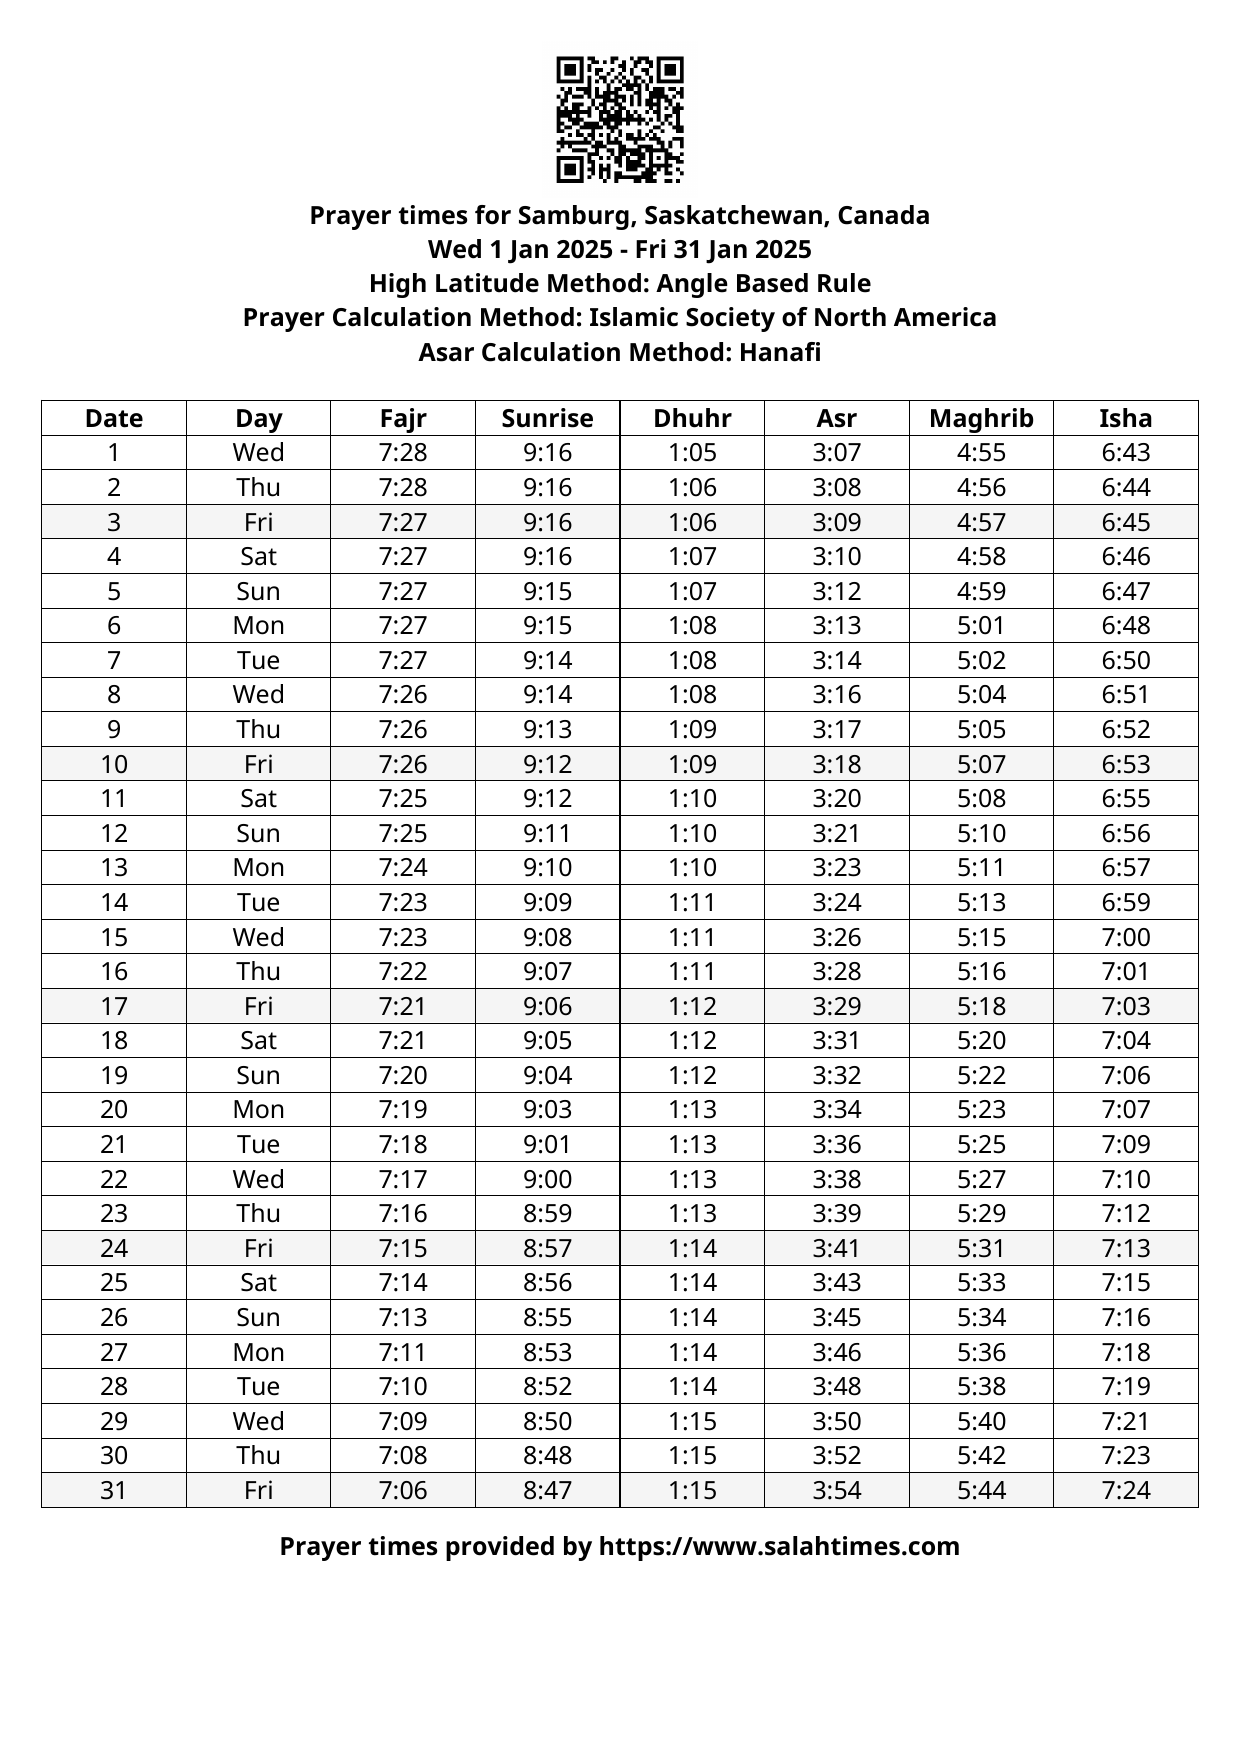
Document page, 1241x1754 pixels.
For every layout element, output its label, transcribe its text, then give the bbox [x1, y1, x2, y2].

table_cell 1:13 [621, 1196, 764, 1230]
table_cell 26 [42, 1300, 186, 1334]
table_cell 5:40 [910, 1404, 1053, 1437]
table_cell 1:15 [621, 1404, 764, 1437]
table_cell 1:08 [621, 678, 764, 711]
table_header Date [42, 401, 186, 434]
table_cell 1:14 [621, 1300, 764, 1334]
table_cell 20 [42, 1093, 186, 1126]
text Wed 1 Jan 2025 - Fri 31 Jan 2025 [42, 232, 1198, 266]
table_cell 7:18 [1054, 1335, 1198, 1368]
table_cell 7:27 [331, 574, 475, 607]
table_cell 7:06 [331, 1473, 475, 1507]
table_cell Sun [187, 1300, 330, 1334]
table_cell 1:12 [621, 1058, 764, 1092]
table_cell Mon [187, 1335, 330, 1368]
table_cell Fri [187, 989, 330, 1022]
table_cell 1:14 [621, 1266, 764, 1299]
table_cell 7:16 [331, 1196, 475, 1230]
table_cell 7:09 [1054, 1127, 1198, 1161]
table_cell 7:21 [331, 1024, 475, 1057]
table_cell 4:58 [910, 539, 1053, 573]
table_cell 9:13 [476, 712, 619, 746]
table_cell Sat [187, 539, 330, 573]
table_cell 3:20 [765, 781, 909, 815]
table_cell 5:16 [910, 954, 1053, 988]
table_cell 7:21 [1054, 1404, 1198, 1437]
table_cell 6:46 [1054, 539, 1198, 573]
table_cell 5:20 [910, 1024, 1053, 1057]
table_cell 1:13 [621, 1127, 764, 1161]
table_cell 29 [42, 1404, 186, 1437]
table_cell 3:45 [765, 1300, 909, 1334]
table_cell 7:27 [331, 609, 475, 642]
table_cell 7:19 [1054, 1369, 1198, 1403]
table_cell 3:36 [765, 1127, 909, 1161]
table_cell 1:06 [621, 470, 764, 504]
table_cell 1:15 [621, 1439, 764, 1472]
table_cell 9:11 [476, 816, 619, 849]
table_cell 7:18 [331, 1127, 475, 1161]
table_cell 1:11 [621, 920, 764, 953]
table_cell 7:25 [331, 816, 475, 849]
table_cell 5:36 [910, 1335, 1053, 1368]
table_cell Sat [187, 1266, 330, 1299]
table_cell 5:08 [910, 781, 1053, 815]
table_cell 7:16 [1054, 1300, 1198, 1334]
table_cell 7:20 [331, 1058, 475, 1092]
table_cell Sat [187, 781, 330, 815]
table_cell 7:25 [331, 781, 475, 815]
table_cell 7:01 [1054, 954, 1198, 988]
table_cell 9:16 [476, 539, 619, 573]
table_cell 7:15 [1054, 1266, 1198, 1299]
table_cell 3 [42, 505, 186, 538]
table_cell 9:16 [476, 505, 619, 538]
table_cell 5:33 [910, 1266, 1053, 1299]
table_cell 6:47 [1054, 574, 1198, 607]
table_cell 5:15 [910, 920, 1053, 953]
table_cell 7:13 [1054, 1231, 1198, 1264]
table_cell 3:24 [765, 885, 909, 919]
table_cell 8:47 [476, 1473, 619, 1507]
table_cell 9:07 [476, 954, 619, 988]
table_cell 3:08 [765, 470, 909, 504]
table_cell 1:14 [621, 1335, 764, 1368]
table_cell 5:04 [910, 678, 1053, 711]
table_header Fajr [331, 401, 475, 434]
table_cell 6:50 [1054, 643, 1198, 677]
table_cell 7:04 [1054, 1024, 1198, 1057]
table_cell 9:15 [476, 574, 619, 607]
table_cell 18 [42, 1024, 186, 1057]
table_cell Thu [187, 1439, 330, 1472]
table_cell 13 [42, 851, 186, 884]
table_cell 3:52 [765, 1439, 909, 1472]
table_cell 7:27 [331, 505, 475, 538]
table_cell Sun [187, 1058, 330, 1092]
table_cell 1:11 [621, 954, 764, 988]
table_cell 8:50 [476, 1404, 619, 1437]
table_cell 11 [42, 781, 186, 815]
table_cell 1:13 [621, 1162, 764, 1195]
table_cell 1:07 [621, 574, 764, 607]
table_cell 3:16 [765, 678, 909, 711]
table_cell 7:23 [1054, 1439, 1198, 1472]
table_header Dhuhr [621, 401, 764, 434]
table_cell 3:43 [765, 1266, 909, 1299]
table_cell 3:09 [765, 505, 909, 538]
table_cell 3:14 [765, 643, 909, 677]
table_header Sunrise [476, 401, 619, 434]
table_cell 3:13 [765, 609, 909, 642]
table_cell 23 [42, 1196, 186, 1230]
table_cell 7:23 [331, 885, 475, 919]
table_cell 9:16 [476, 436, 619, 469]
table_cell 9:12 [476, 781, 619, 815]
table_cell 4:57 [910, 505, 1053, 538]
table_cell Wed [187, 1162, 330, 1195]
table_header Day [187, 401, 330, 434]
table_cell 5:42 [910, 1439, 1053, 1472]
table_cell 6:45 [1054, 505, 1198, 538]
table_cell 7:15 [331, 1231, 475, 1264]
table_cell 3:26 [765, 920, 909, 953]
table_cell 7:00 [1054, 920, 1198, 953]
table_header Maghrib [910, 401, 1053, 434]
table_cell 4:56 [910, 470, 1053, 504]
table_cell 7:28 [331, 470, 475, 504]
table_cell 1:12 [621, 989, 764, 1022]
table_header Asr [765, 401, 909, 434]
table_cell 9:00 [476, 1162, 619, 1195]
table_cell 5:23 [910, 1093, 1053, 1126]
table_cell 9 [42, 712, 186, 746]
table_cell 9:01 [476, 1127, 619, 1161]
table_cell 8:59 [476, 1196, 619, 1230]
table_cell Mon [187, 851, 330, 884]
table_cell Wed [187, 920, 330, 953]
table_cell 3:12 [765, 574, 909, 607]
table_cell 3:41 [765, 1231, 909, 1264]
table_cell 3:39 [765, 1196, 909, 1230]
table_cell 25 [42, 1266, 186, 1299]
table_cell 1:08 [621, 609, 764, 642]
table_cell Fri [187, 1231, 330, 1264]
table_cell 9:06 [476, 989, 619, 1022]
table_cell 5:13 [910, 885, 1053, 919]
table_cell 7:10 [1054, 1162, 1198, 1195]
table_cell 9:08 [476, 920, 619, 953]
text Prayer times for Samburg, Saskatchewan, Canada [42, 198, 1198, 232]
table_cell Sun [187, 574, 330, 607]
table_cell 7:21 [331, 989, 475, 1022]
table_cell Fri [187, 1473, 330, 1507]
table_cell Mon [187, 609, 330, 642]
text High Latitude Method: Angle Based Rule [42, 266, 1198, 300]
text Prayer times provided by https://www.salahtimes.com [42, 1528, 1198, 1563]
table_cell 7:10 [331, 1369, 475, 1403]
table_cell 5:07 [910, 747, 1053, 780]
table_cell 6:56 [1054, 816, 1198, 849]
table_cell Thu [187, 1196, 330, 1230]
table_cell Tue [187, 1369, 330, 1403]
table_cell 6:53 [1054, 747, 1198, 780]
table_cell Fri [187, 747, 330, 780]
table_cell 3:48 [765, 1369, 909, 1403]
table_cell 1:09 [621, 712, 764, 746]
table_cell 6 [42, 609, 186, 642]
table_cell 6:59 [1054, 885, 1198, 919]
table_cell 1:07 [621, 539, 764, 573]
table_cell 5:10 [910, 816, 1053, 849]
table_cell 7:07 [1054, 1093, 1198, 1126]
table_cell 7:11 [331, 1335, 475, 1368]
table_cell 1:14 [621, 1231, 764, 1264]
table_cell 24 [42, 1231, 186, 1264]
table_cell 4 [42, 539, 186, 573]
table_cell 7:24 [1054, 1473, 1198, 1507]
table_cell Tue [187, 643, 330, 677]
table_cell 7:23 [331, 920, 475, 953]
table_cell 7:13 [331, 1300, 475, 1334]
table_cell 3:46 [765, 1335, 909, 1368]
table_cell 5:29 [910, 1196, 1053, 1230]
table_cell 10 [42, 747, 186, 780]
table_cell 5:38 [910, 1369, 1053, 1403]
table_cell 5:11 [910, 851, 1053, 884]
table_cell 9:09 [476, 885, 619, 919]
table_cell 9:14 [476, 643, 619, 677]
table_cell 1:13 [621, 1093, 764, 1126]
table_cell 8:52 [476, 1369, 619, 1403]
table_cell 3:50 [765, 1404, 909, 1437]
table_cell 4:55 [910, 436, 1053, 469]
table_cell 7:26 [331, 678, 475, 711]
table_cell 9:12 [476, 747, 619, 780]
table_cell 3:32 [765, 1058, 909, 1092]
table_cell Thu [187, 470, 330, 504]
table_cell 8 [42, 678, 186, 711]
table_cell 1:08 [621, 643, 764, 677]
table_cell Sun [187, 816, 330, 849]
table_cell 7:27 [331, 643, 475, 677]
table_cell 3:29 [765, 989, 909, 1022]
table_cell Wed [187, 1404, 330, 1437]
table_cell 5:31 [910, 1231, 1053, 1264]
table_cell 6:43 [1054, 436, 1198, 469]
table_cell 1:10 [621, 816, 764, 849]
table_cell 5:27 [910, 1162, 1053, 1195]
table_cell 5:01 [910, 609, 1053, 642]
picture [542, 41, 699, 198]
table_cell 1:12 [621, 1024, 764, 1057]
table_cell 1:11 [621, 885, 764, 919]
table_cell 1:10 [621, 851, 764, 884]
table_cell 3:54 [765, 1473, 909, 1507]
table_cell 3:38 [765, 1162, 909, 1195]
table_cell 8:48 [476, 1439, 619, 1472]
table_cell 3:18 [765, 747, 909, 780]
table_cell 8:53 [476, 1335, 619, 1368]
table_cell 17 [42, 989, 186, 1022]
table_cell 7:14 [331, 1266, 475, 1299]
table_cell 5:18 [910, 989, 1053, 1022]
table_cell 6:51 [1054, 678, 1198, 711]
table_cell 28 [42, 1369, 186, 1403]
table_cell 8:55 [476, 1300, 619, 1334]
table_cell 31 [42, 1473, 186, 1507]
table_cell 22 [42, 1162, 186, 1195]
table_cell Wed [187, 678, 330, 711]
table_cell 1 [42, 436, 186, 469]
table_cell 9:05 [476, 1024, 619, 1057]
table_cell 1:15 [621, 1473, 764, 1507]
table_cell 21 [42, 1127, 186, 1161]
table_cell 8:57 [476, 1231, 619, 1264]
table_cell 7:08 [331, 1439, 475, 1472]
table_cell 9:16 [476, 470, 619, 504]
table_cell 7:03 [1054, 989, 1198, 1022]
table_cell 9:04 [476, 1058, 619, 1092]
table_cell 6:55 [1054, 781, 1198, 815]
table_cell 1:05 [621, 436, 764, 469]
table_cell 3:31 [765, 1024, 909, 1057]
table_cell 9:03 [476, 1093, 619, 1126]
table_cell 7:06 [1054, 1058, 1198, 1092]
table_cell Mon [187, 1093, 330, 1126]
table_cell 12 [42, 816, 186, 849]
table_cell Sat [187, 1024, 330, 1057]
table_cell 30 [42, 1439, 186, 1472]
table_cell 1:09 [621, 747, 764, 780]
table_cell Tue [187, 1127, 330, 1161]
table_cell 7:12 [1054, 1196, 1198, 1230]
table_cell 5:34 [910, 1300, 1053, 1334]
table_cell 3:07 [765, 436, 909, 469]
table_cell 6:57 [1054, 851, 1198, 884]
table_cell 15 [42, 920, 186, 953]
table_cell 19 [42, 1058, 186, 1092]
table_cell Fri [187, 505, 330, 538]
table_cell 9:15 [476, 609, 619, 642]
table_cell 3:21 [765, 816, 909, 849]
table_cell 3:23 [765, 851, 909, 884]
table_cell 7:17 [331, 1162, 475, 1195]
table_cell Wed [187, 436, 330, 469]
table_cell 1:10 [621, 781, 764, 815]
table_cell 7 [42, 643, 186, 677]
table_cell 1:14 [621, 1369, 764, 1403]
table_cell 5:25 [910, 1127, 1053, 1161]
table_cell 6:44 [1054, 470, 1198, 504]
table_header Isha [1054, 401, 1198, 434]
table_cell 3:34 [765, 1093, 909, 1126]
table_cell 3:17 [765, 712, 909, 746]
table_cell 7:26 [331, 712, 475, 746]
table_cell 6:52 [1054, 712, 1198, 746]
table_cell 27 [42, 1335, 186, 1368]
table_cell 9:14 [476, 678, 619, 711]
table_cell 1:06 [621, 505, 764, 538]
table_cell 5:22 [910, 1058, 1053, 1092]
table_cell 2 [42, 470, 186, 504]
table_cell 7:22 [331, 954, 475, 988]
table_cell 7:24 [331, 851, 475, 884]
table_cell 14 [42, 885, 186, 919]
table_cell 16 [42, 954, 186, 988]
table_cell 8:56 [476, 1266, 619, 1299]
table_cell 3:10 [765, 539, 909, 573]
table_cell 7:26 [331, 747, 475, 780]
table_cell 3:28 [765, 954, 909, 988]
table_cell 7:28 [331, 436, 475, 469]
table_cell Thu [187, 954, 330, 988]
table_cell 7:27 [331, 539, 475, 573]
table_cell 6:48 [1054, 609, 1198, 642]
table_cell 5 [42, 574, 186, 607]
table_cell 5:02 [910, 643, 1053, 677]
table_cell 9:10 [476, 851, 619, 884]
table_cell 5:05 [910, 712, 1053, 746]
table_cell Tue [187, 885, 330, 919]
table_cell Thu [187, 712, 330, 746]
table_cell 5:44 [910, 1473, 1053, 1507]
text Asar Calculation Method: Hanafi [42, 334, 1198, 368]
table_cell 7:09 [331, 1404, 475, 1437]
table_cell 7:19 [331, 1093, 475, 1126]
table_cell 4:59 [910, 574, 1053, 607]
text Prayer Calculation Method: Islamic Society of North America [42, 300, 1198, 334]
